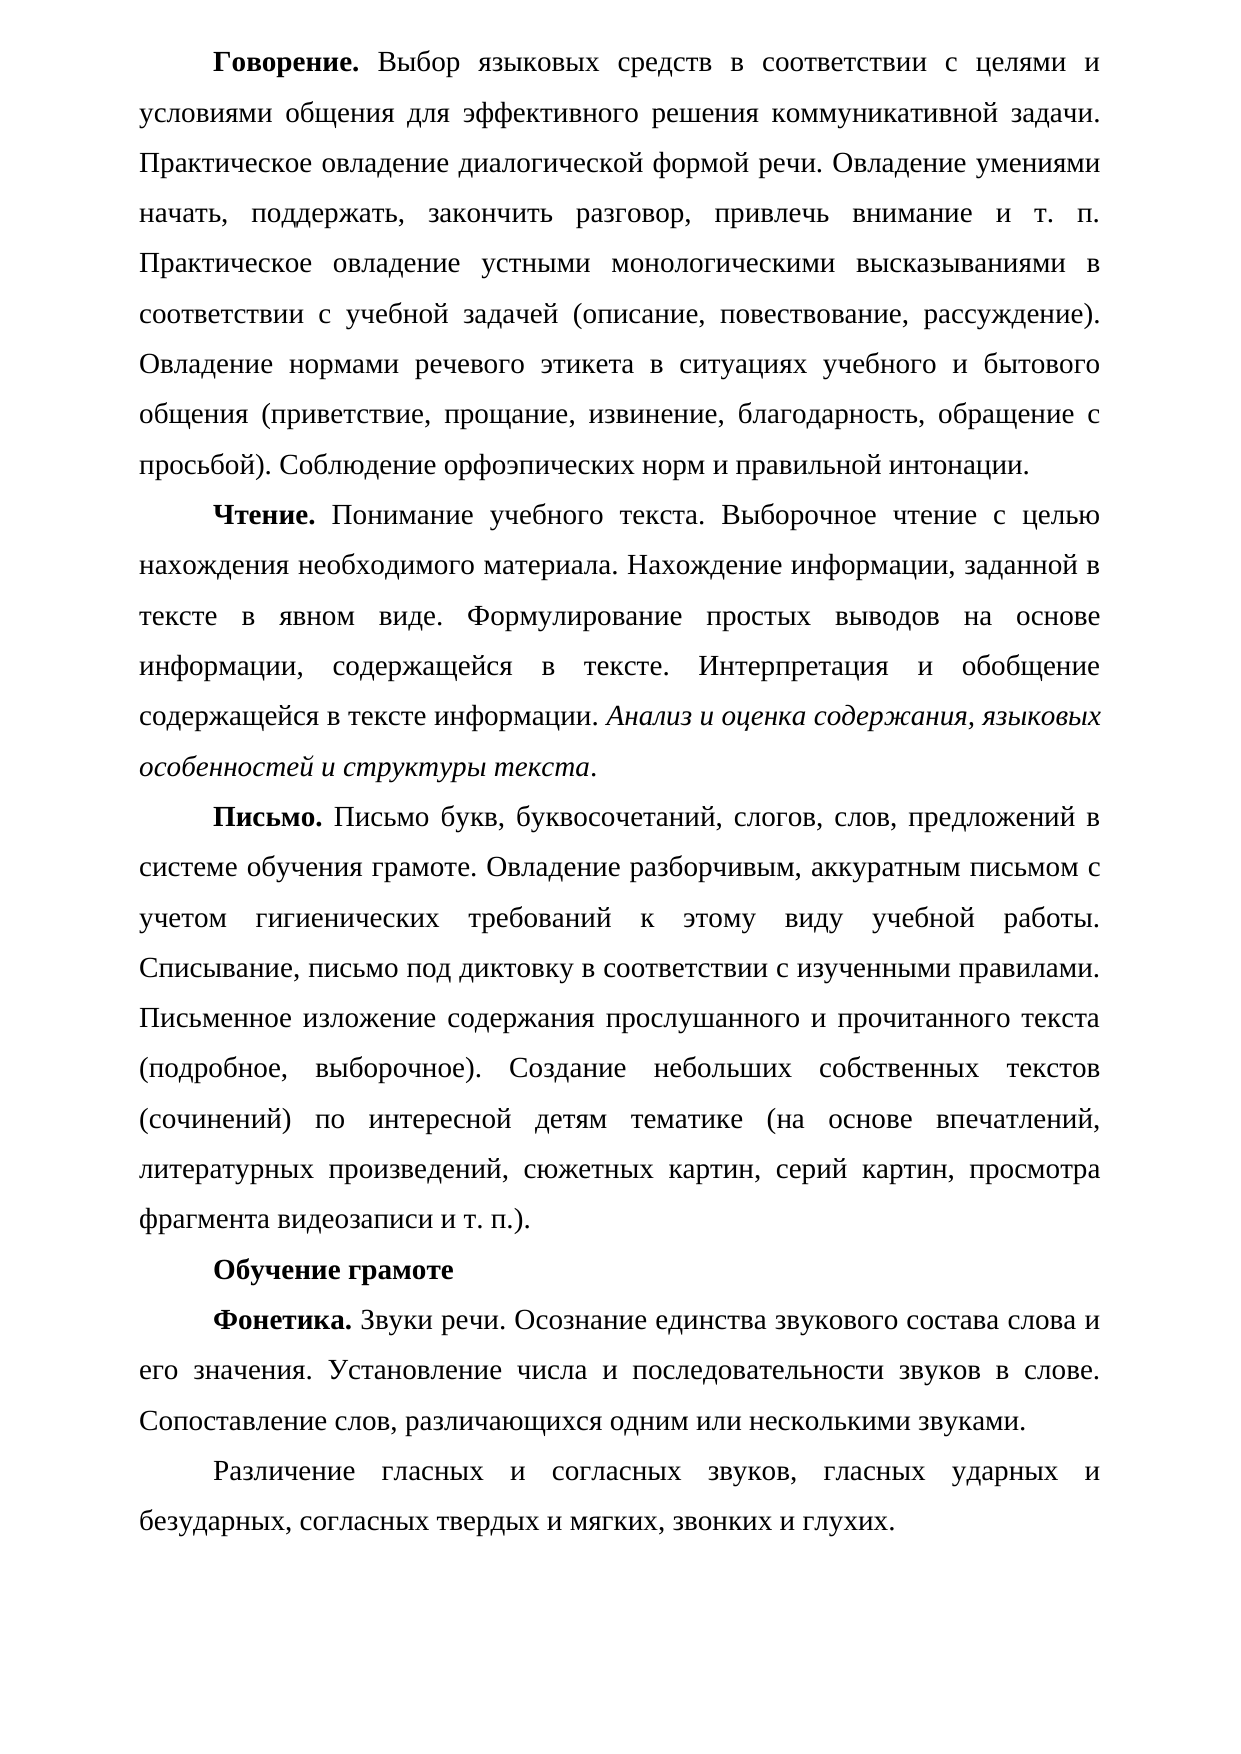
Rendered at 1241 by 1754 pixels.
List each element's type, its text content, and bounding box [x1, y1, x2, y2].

text Фонетика. Звуки речи. Осознание единства звукового состава слова и его значения. Установление числа и последовательности звуков в слове. Сопоставление слов, различающихся одним или несколькими звуками. [139, 1302, 1101, 1436]
text Обучение грамоте [139, 1252, 1101, 1285]
text Письмо. Письмо букв, буквосочетаний, слогов, слов, предложений в системе обучения грамоте. Овладение разборчивым, аккуратным письмом с учетом гигиенических требований к этому виду учебной работы. Списывание, письмо под диктовку в соответствии с изученными правилами. Письменное изложение содержания прослушанного и прочитанного текста (подробное, выборочное). Создание небольших собственных текстов (сочинений) по интересной детям тематике (на основе впечатлений, литературных произведений, сюжетных картин, серий картин, просмотра фрагмента видеозаписи и т. п.). [139, 799, 1101, 1235]
text Чтение. Понимание учебного текста. Выборочное чтение с целью нахождения необходимого материала. Нахождение информации, заданной в тексте в явном виде. Формулирование простых выводов на основе информации, содержащейся в тексте. Интерпретация и обобщение содержащейся в тексте информации. Анализ и оценка содержания, языковых особенностей и структуры текста. [139, 497, 1101, 782]
text Различение гласных и согласных звуков, гласных ударных и безударных, согласных твердых и мягких, звонких и глухих. [139, 1453, 1101, 1537]
text Говорение. Выбор языковых средств в соответствии с целями и условиями общения для эффективного решения коммуникативной задачи. Практическое овладение диалогической формой речи. Овладение умениями начать, поддержать, закончить разговор, привлечь внимание и т. п. Практическое овладение устными монологическими высказываниями в соответствии с учебной задачей (описание, повествование, рассуждение). Овладение нормами речевого этикета в ситуациях учебного и бытового общения (приветствие, прощание, извинение, благодарность, обращение с просьбой). Соблюдение орфоэпических норм и правильной интонации. [139, 44, 1101, 480]
